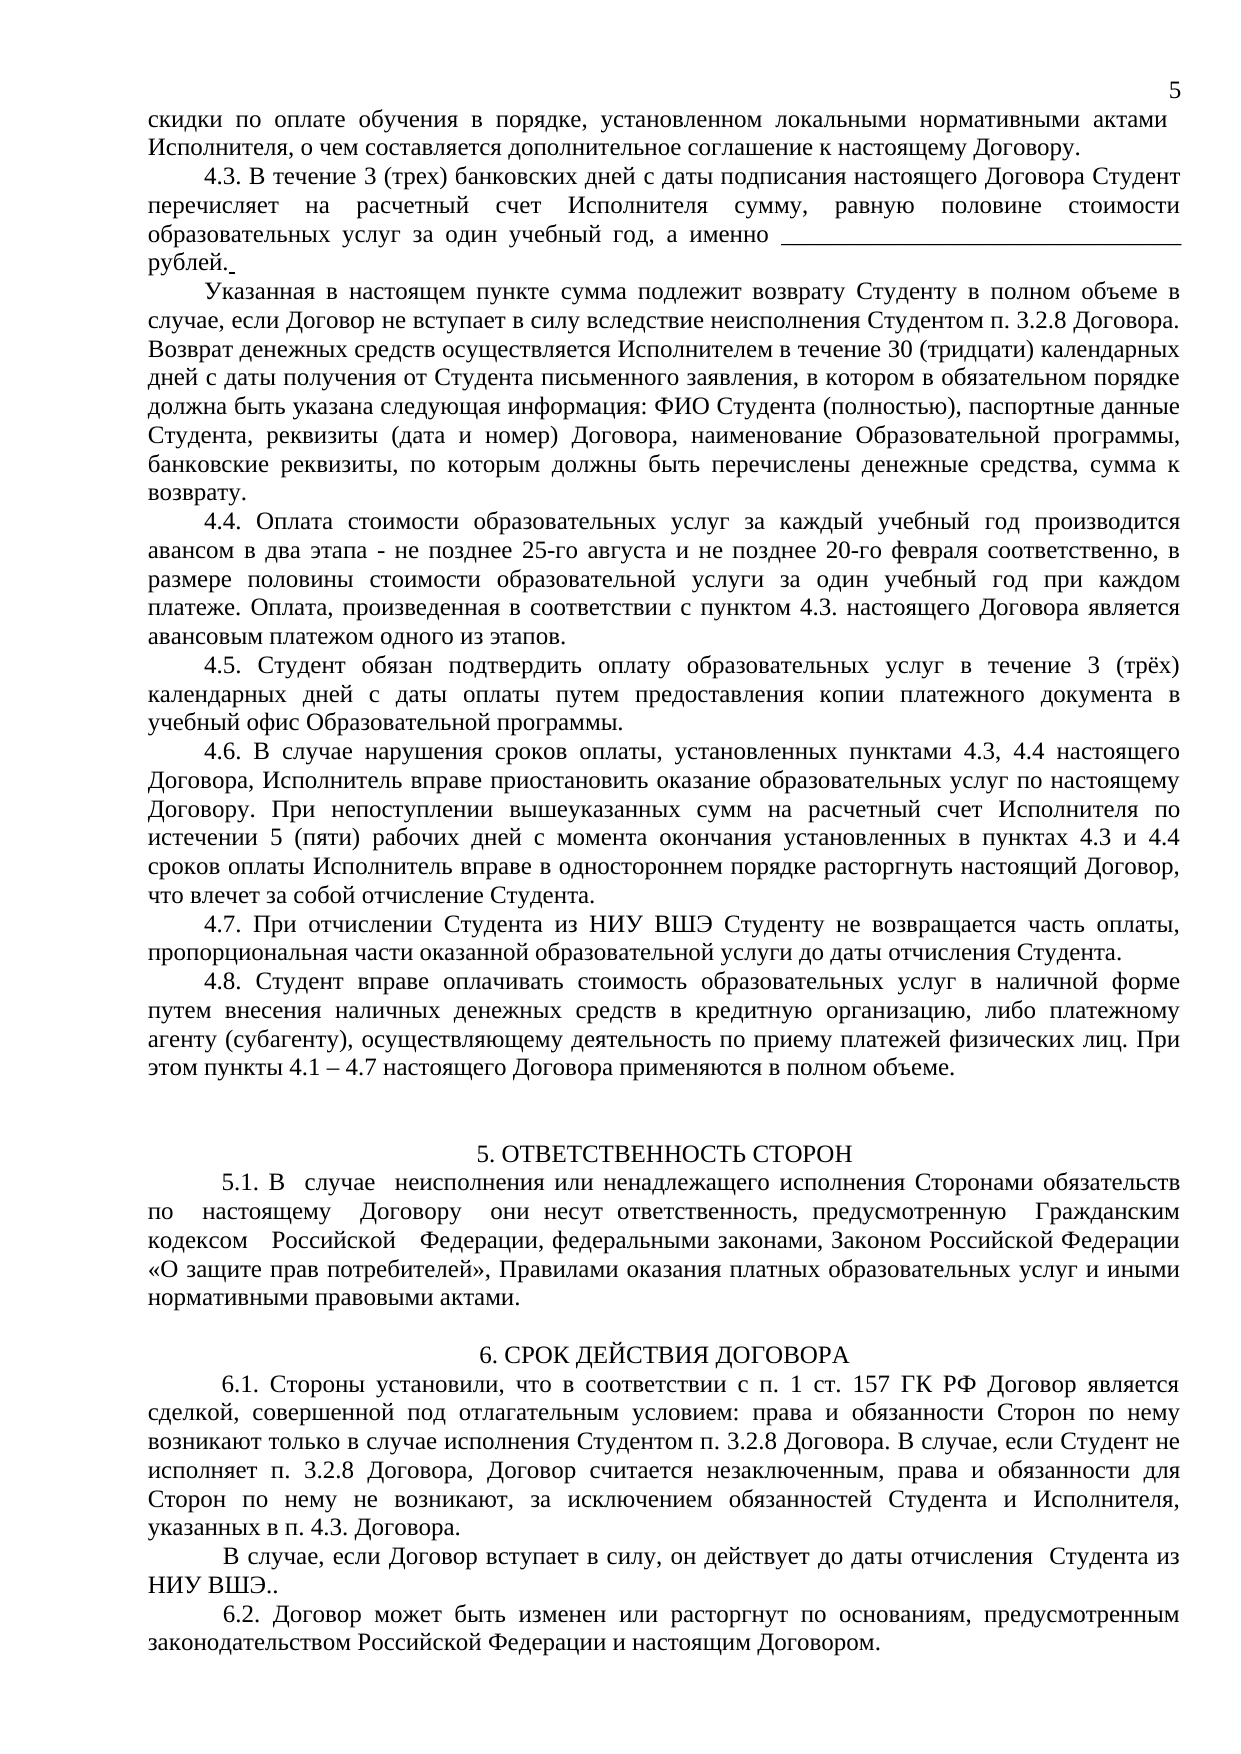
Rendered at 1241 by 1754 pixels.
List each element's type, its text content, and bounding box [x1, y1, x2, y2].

text В случае, если Договор вступает в силу, он действует до даты отчисления Студента из НИУ ВШЭ.. [148, 1541, 1181, 1599]
text 4.8. Студент вправе оплачивать стоимость образовательных услуг в наличной форме путем внесения наличных денежных средств в кредитную организацию, либо платежному агенту (субагенту), осуществляющему деятельность по приему платежей физических лиц. При этом пункты 4.1 – 4.7 настоящего Договора применяются в полном объеме. [148, 966, 1181, 1081]
text 4.3. В течение 3 (трех) банковских дней с даты подписания настоящего Договора Студент перечисляет на расчетный счет Исполнителя сумму, равную половине стоимости образовательных услуг за один учебный год, а именно ________________________________ рублей. [148, 161, 1181, 276]
text 5.1. В случае неисполнения или ненадлежащего исполнения Сторонами обязательств по настоящему Договору они несут ответственность, предусмотренную Гражданским кодексом Российской Федерации, федеральными законами, Законом Российской Федерации «О защите прав потребителей», Правилами оказания платных образовательных услуг и иными нормативными правовыми актами. [148, 1167, 1181, 1311]
text 5. ОТВЕТСТВЕННОСТЬ СТОРОН [148, 1139, 1181, 1167]
text Указанная в настоящем пункте сумма подлежит возврату Студенту в полном объеме в случае, если Договор не вступает в силу вследствие неисполнения Студентом п. 3.2.8 Договора. Возврат денежных средств осуществляется Исполнителем в течение 30 (тридцати) календарных дней с даты получения от Студента письменного заявления, в котором в обязательном порядке должна быть указана следующая информация: ФИО Студента (полностью), паспортные данные Студента, реквизиты (дата и номер) Договора, наименование Образовательной программы, банковские реквизиты, по которым должны быть перечислены денежные средства, сумма к возврату. [148, 276, 1181, 506]
text 6.1. Стороны установили, что в соответствии с п. 1 ст. 157 ГК РФ Договор является сделкой, совершенной под отлагательным условием: права и обязанности Сторон по нему возникают только в случае исполнения Студентом п. 3.2.8 Договора. В случае, если Студент не исполняет п. 3.2.8 Договора, Договор считается незаключенным, права и обязанности для Сторон по нему не возникают, за исключением обязанностей Студента и Исполнителя, указанных в п. 4.3. Договора. [148, 1369, 1181, 1541]
text 6. СРОК ДЕЙСТВИЯ ДОГОВОРА [148, 1340, 1181, 1369]
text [148, 104, 1181, 161]
text 4.5. Студент обязан подтвердить оплату образовательных услуг в течение 3 (трёх) календарных дней с даты оплаты путем предоставления копии платежного документа в учебный офис Образовательной программы. [148, 650, 1181, 736]
text 4.4. Оплата стоимости образовательных услуг за каждый учебный год производится авансом в два этапа - не позднее 25-го августа и не позднее 20-го февраля соответственно, в размере половины стоимости образовательной услуги за один учебный год при каждом платеже. Оплата, произведенная в соответствии с пунктом 4.3. настоящего Договора является авансовым платежом одного из этапов. [148, 506, 1181, 650]
text 4.7. При отчислении Студента из НИУ ВШЭ Студенту не возвращается часть оплаты, пропорциональная части оказанной образовательной услуги до даты отчисления Студента. [148, 909, 1181, 966]
text 4.6. В случае нарушения сроков оплаты, установленных пунктами 4.3, 4.4 настоящего Договора, Исполнитель вправе приостановить оказание образовательных услуг по настоящему Договору. При непоступлении вышеуказанных сумм на расчетный счет Исполнителя по истечении 5 (пяти) рабочих дней с момента окончания установленных в пунктах 4.3 и 4.4 сроков оплаты Исполнитель вправе в одностороннем порядке расторгнуть настоящий Договор, что влечет за собой отчисление Студента. [148, 736, 1181, 909]
text 6.2. Договор может быть изменен или расторгнут по основаниям, предусмотренным законодательством Российской Федерации и настоящим Договором. [148, 1599, 1181, 1656]
